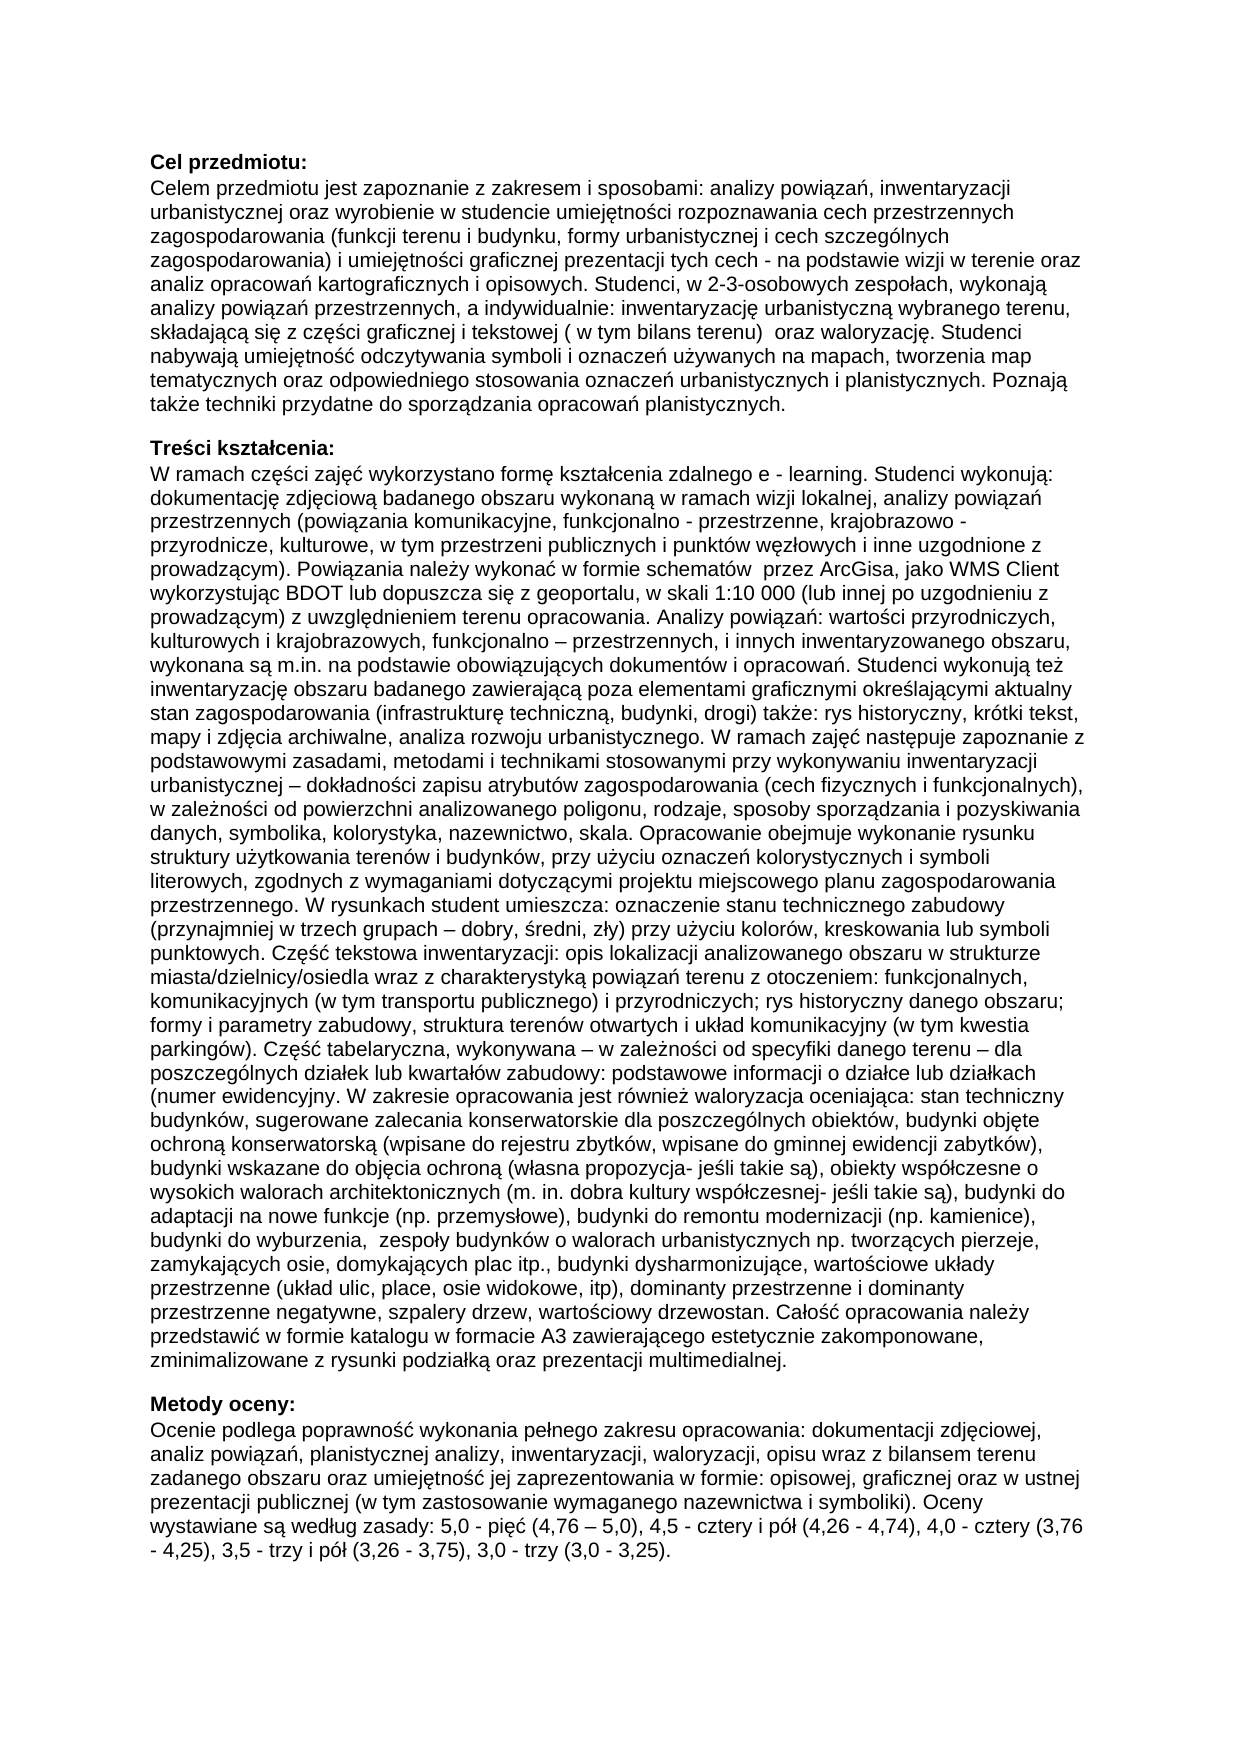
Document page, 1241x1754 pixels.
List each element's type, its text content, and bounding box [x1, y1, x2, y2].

text Celem przedmiotu jest zapoznanie z zakresem i sposobami: analizy powiązań, inwentaryzacji urbanistycznej oraz wyrobienie w studencie umiejętności rozpoznawania cech przestrzennych zagospodarowania (funkcji terenu i budynku, formy urbanistycznej i cech szczególnych zagospodarowania) i umiejętności graficznej prezentacji tych cech - na podstawie wizji w terenie oraz analiz opracowań kartograficznych i opisowych. Studenci, w 2-3-osobowych zespołach, wykonają analizy powiązań przestrzennych, a indywidualnie: inwentaryzację urbanistyczną wybranego terenu, składającą się z części graficznej i tekstowej ( w tym bilans terenu) oraz waloryzację. Studenci nabywają umiejętność odczytywania symboli i oznaczeń używanych na mapach, tworzenia map tematycznych oraz odpowiedniego stosowania oznaczeń urbanistycznych i planistycznych. Poznają także techniki przydatne do sporządzania opracowań planistycznych. [150, 176, 1090, 416]
text Metody oceny: [150, 1392, 1090, 1416]
text Ocenie podlega poprawność wykonania pełnego zakresu opracowania: dokumentacji zdjęciowej, analiz powiązań, planistycznej analizy, inwentaryzacji, waloryzacji, opisu wraz z bilansem terenu zadanego obszaru oraz umiejętność jej zaprezentowania w formie: opisowej, graficznej oraz w ustnej prezentacji publicznej (w tym zastosowanie wymaganego nazewnictwa i symboliki). Oceny wystawiane są według zasady: 5,0 - pięć (4,76 – 5,0), 4,5 - cztery i pół (4,26 - 4,74), 4,0 - cztery (3,76 - 4,25), 3,5 - trzy i pół (3,26 - 3,75), 3,0 - trzy (3,0 - 3,25). [150, 1418, 1090, 1561]
text W ramach części zajęć wykorzystano formę kształcenia zdalnego e - learning. Studenci wykonują: dokumentację zdjęciową badanego obszaru wykonaną w ramach wizji lokalnej, analizy powiązań przestrzennych (powiązania komunikacyjne, funkcjonalno - przestrzenne, krajobrazowo - przyrodnicze, kulturowe, w tym przestrzeni publicznych i punktów węzłowych i inne uzgodnione z prowadzącym). Powiązania należy wykonać w formie schematów przez ArcGisa, jako WMS Client wykorzystując BDOT lub dopuszcza się z geoportalu, w skali 1:10 000 (lub innej po uzgodnieniu z prowadzącym) z uwzględnieniem terenu opracowania. Analizy powiązań: wartości przyrodniczych, kulturowych i krajobrazowych, funkcjonalno – przestrzennych, i innych inwentaryzowanego obszaru, wykonana są m.in. na podstawie obowiązujących dokumentów i opracowań. Studenci wykonują też inwentaryzację obszaru badanego zawierającą poza elementami graficznymi określającymi aktualny stan zagospodarowania (infrastrukturę techniczną, budynki, drogi) także: rys historyczny, krótki tekst, mapy i zdjęcia archiwalne, analiza rozwoju urbanistycznego. W ramach zajęć następuje zapoznanie z podstawowymi zasadami, metodami i technikami stosowanymi przy wykonywaniu inwentaryzacji urbanistycznej – dokładności zapisu atrybutów zagospodarowania (cech fizycznych i funkcjonalnych), w zależności od powierzchni analizowanego poligonu, rodzaje, sposoby sporządzania i pozyskiwania danych, symbolika, kolorystyka, nazewnictwo, skala. Opracowanie obejmuje wykonanie rysunku struktury użytkowania terenów i budynków, przy użyciu oznaczeń kolorystycznych i symboli literowych, zgodnych z wymaganiami dotyczącymi projektu miejscowego planu zagospodarowania przestrzennego. W rysunkach student umieszcza: oznaczenie stanu technicznego zabudowy (przynajmniej w trzech grupach – dobry, średni, zły) przy użyciu kolorów, kreskowania lub symboli punktowych. Część tekstowa inwentaryzacji: opis lokalizacji analizowanego obszaru w strukturze miasta/dzielnicy/osiedla wraz z charakterystyką powiązań terenu z otoczeniem: funkcjonalnych, komunikacyjnych (w tym transportu publicznego) i przyrodniczych; rys historyczny danego obszaru; formy i parametry zabudowy, struktura terenów otwartych i układ komunikacyjny (w tym kwestia parkingów). Część tabelaryczna, wykonywana – w zależności od specyfiki danego terenu – dla poszczególnych działek lub kwartałów zabudowy: podstawowe informacji o działce lub działkach (numer ewidencyjny. W zakresie opracowania jest również waloryzacja oceniająca: stan techniczny budynków, sugerowane zalecania konserwatorskie dla poszczególnych obiektów, budynki objęte ochroną konserwatorską (wpisane do rejestru zbytków, wpisane do gminnej ewidencji zabytków), budynki wskazane do objęcia ochroną (własna propozycja- jeśli takie są), obiekty współczesne o wysokich walorach architektonicznych (m. in. dobra kultury współczesnej- jeśli takie są), budynki do adaptacji na nowe funkcje (np. przemysłowe), budynki do remontu modernizacji (np. kamienice), budynki do wyburzenia, zespoły budynków o walorach urbanistycznych np. tworzących pierzeje, zamykających osie, domykających plac itp., budynki dysharmonizujące, wartościowe układy przestrzenne (układ ulic, place, osie widokowe, itp), dominanty przestrzenne i dominanty przestrzenne negatywne, szpalery drzew, wartościowy drzewostan. Całość opracowania należy przedstawić w formie katalogu w formacie A3 zawierającego estetycznie zakomponowane, zminimalizowane z rysunki podziałką oraz prezentacji multimedialnej. [150, 461, 1090, 1372]
text Cel przedmiotu: [150, 150, 1090, 174]
text Treści kształcenia: [150, 435, 1090, 459]
